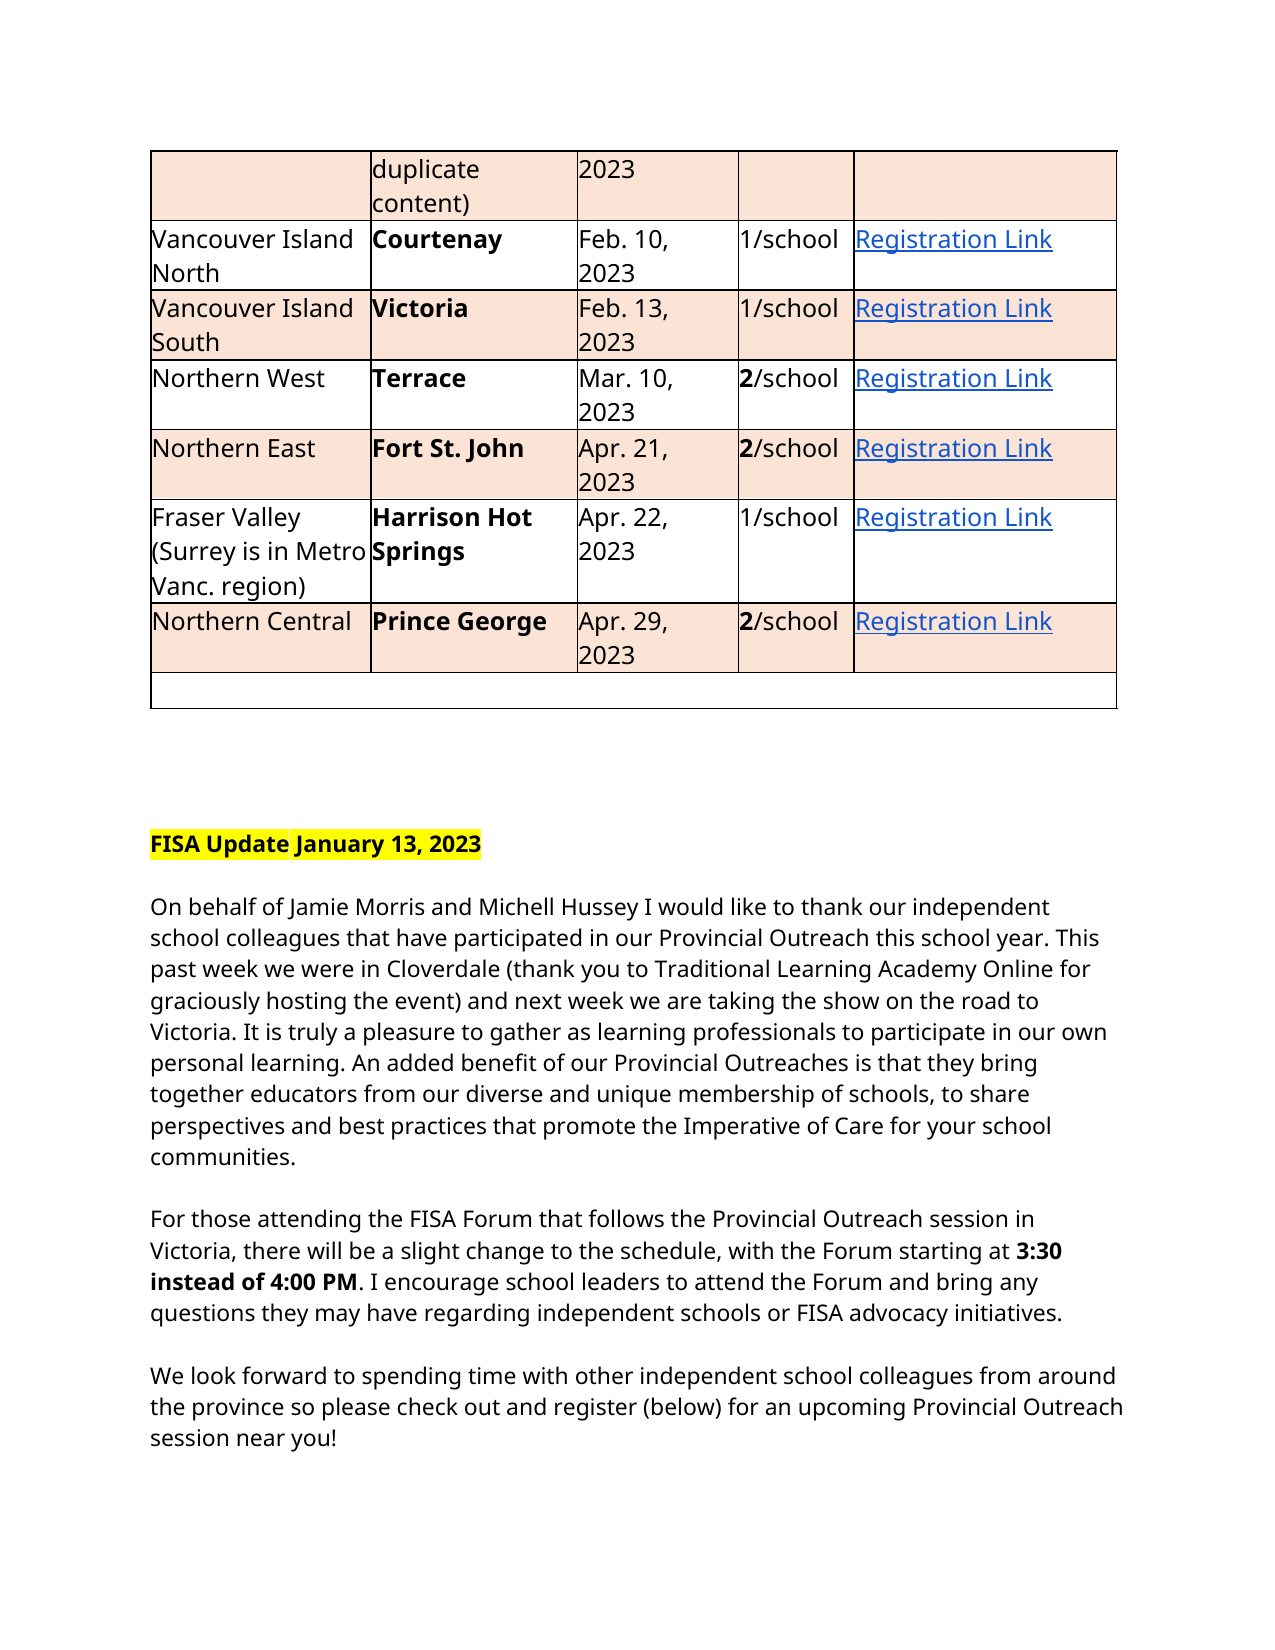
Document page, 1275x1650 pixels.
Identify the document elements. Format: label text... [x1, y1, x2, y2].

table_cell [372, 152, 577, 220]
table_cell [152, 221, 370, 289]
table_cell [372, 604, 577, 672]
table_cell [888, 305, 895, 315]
text For those attending the FISA Forum that follows the Provincial Outreach session in Victoria, there will be a slight change to the schedule, with the Forum starting at 3:30 instead of 4:00 PM. I encourage school leaders to attend the Forum and bring any questions they may have regarding independent schools or FISA advocacy initiatives. [150, 1203, 1125, 1328]
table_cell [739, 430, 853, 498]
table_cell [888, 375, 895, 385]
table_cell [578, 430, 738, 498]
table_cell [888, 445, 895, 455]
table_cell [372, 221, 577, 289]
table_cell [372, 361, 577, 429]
text FISA Update January 13, 2023 [150, 828, 1125, 860]
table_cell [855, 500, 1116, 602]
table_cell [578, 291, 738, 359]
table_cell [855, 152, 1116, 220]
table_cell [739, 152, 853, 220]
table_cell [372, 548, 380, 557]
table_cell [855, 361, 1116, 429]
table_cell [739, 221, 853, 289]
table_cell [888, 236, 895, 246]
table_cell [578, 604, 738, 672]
text On behalf of Jamie Morris and Michell Hussey I would like to thank our independent school colleagues that have participated in our Provincial Outreach this school year. This past week we were in Cloverdale (thank you to Traditional Learning Academy Online for graciously hosting the event) and next week we are taking the show on the road to Victoria. It is truly a pleasure to gather as learning professionals to participate in our own personal learning. An added benefit of our Provincial Outreaches is that they bring together educators from our diverse and unique membership of schools, to share perspectives and best practices that promote the Imperative of Care for your school communities. [150, 891, 1125, 1172]
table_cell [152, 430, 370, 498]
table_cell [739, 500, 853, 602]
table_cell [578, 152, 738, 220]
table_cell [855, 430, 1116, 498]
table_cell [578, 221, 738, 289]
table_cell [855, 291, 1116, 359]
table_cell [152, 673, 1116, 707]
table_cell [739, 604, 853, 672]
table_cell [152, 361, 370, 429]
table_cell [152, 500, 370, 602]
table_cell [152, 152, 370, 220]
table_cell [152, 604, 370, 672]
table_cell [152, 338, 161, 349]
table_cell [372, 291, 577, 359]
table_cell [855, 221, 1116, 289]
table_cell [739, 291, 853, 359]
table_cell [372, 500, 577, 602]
text We look forward to spending time with other independent school colleagues from around the province so please check out and register (below) for an upcoming Provincial Outreach session near you! [150, 1360, 1125, 1453]
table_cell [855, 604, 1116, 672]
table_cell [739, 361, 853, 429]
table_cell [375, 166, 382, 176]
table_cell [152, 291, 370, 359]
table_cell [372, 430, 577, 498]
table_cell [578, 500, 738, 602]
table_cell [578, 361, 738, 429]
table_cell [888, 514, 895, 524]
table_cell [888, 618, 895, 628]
